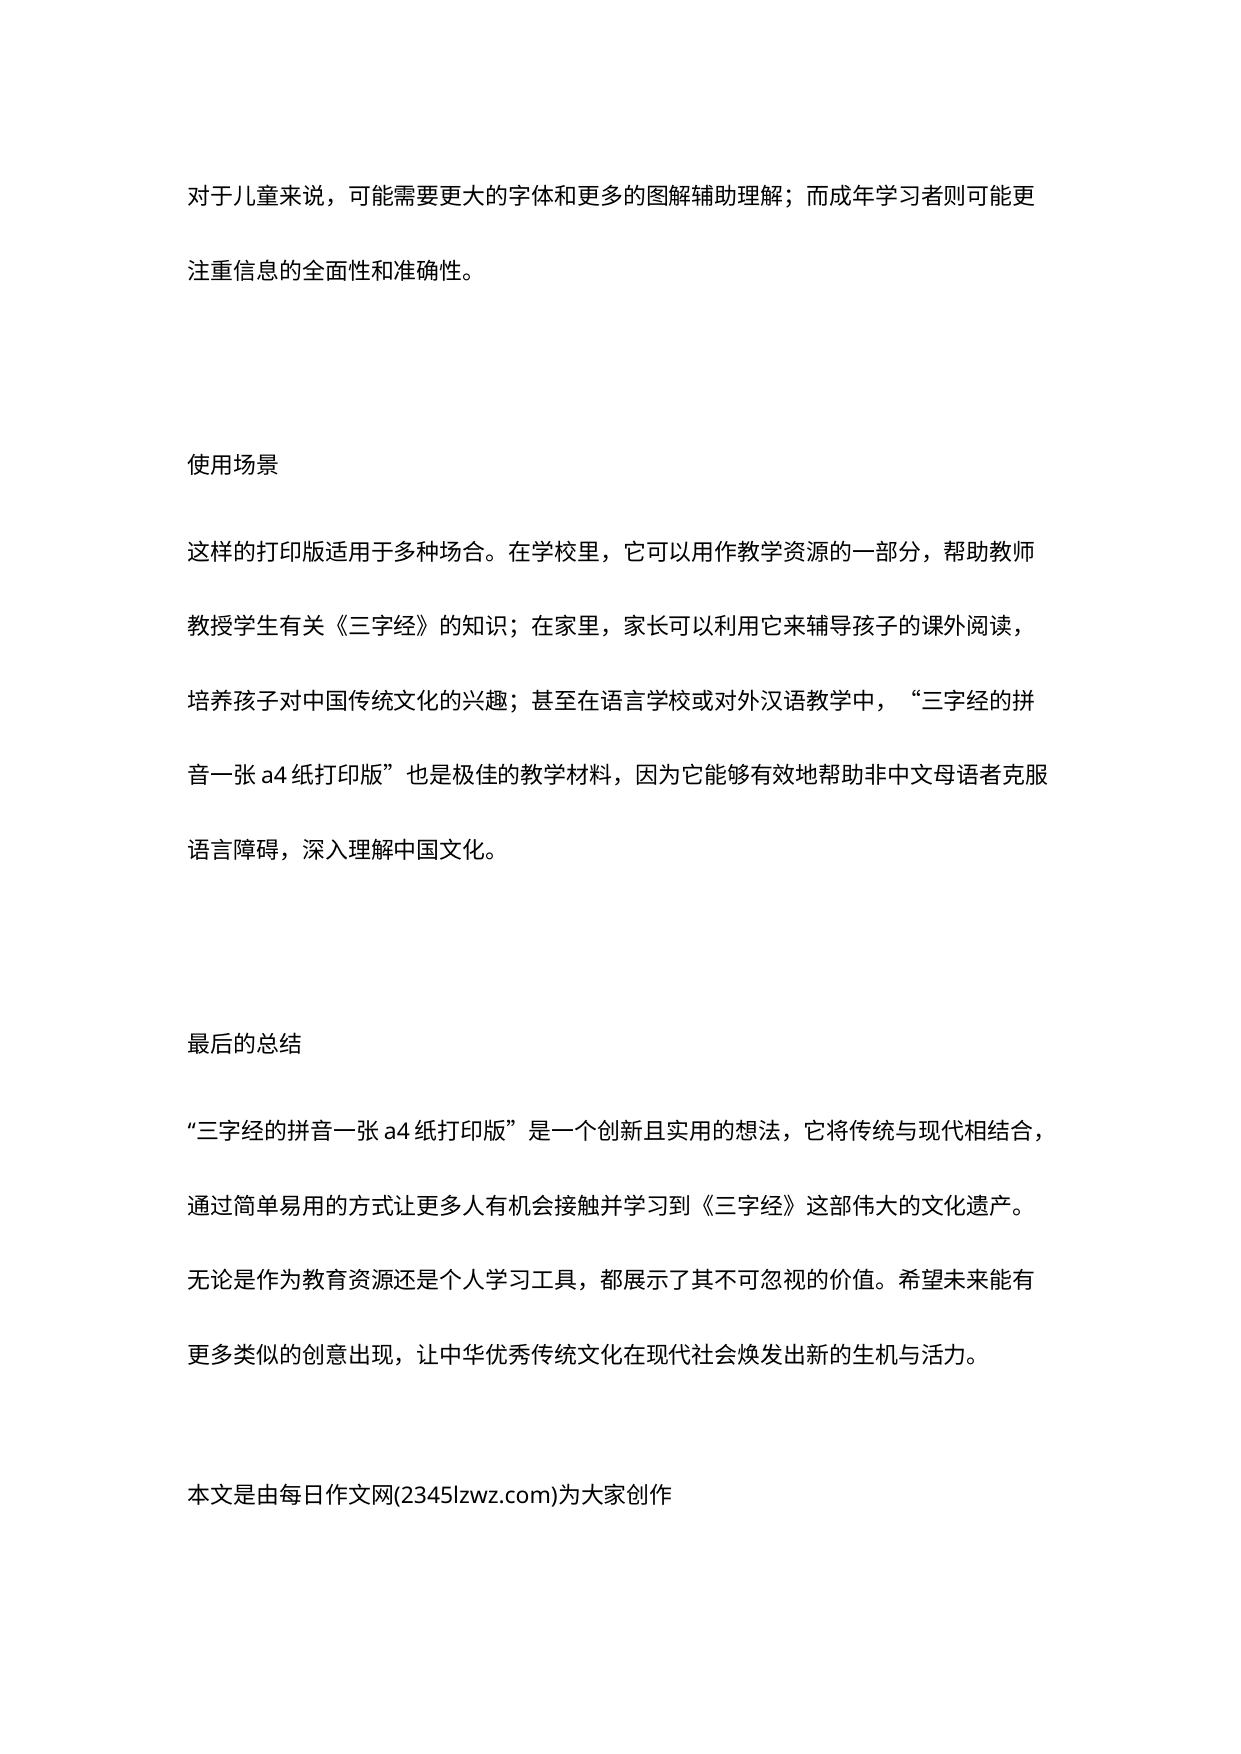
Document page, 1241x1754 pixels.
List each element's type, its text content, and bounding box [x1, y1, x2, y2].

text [187, 162, 1053, 302]
text 最后的总结 [187, 1011, 1053, 1076]
text “三字经的拼音一张a4纸打印版”是一个创新且实用的想法，它将传统与现代相结合，通过简单易用的方式让更多人有机会接触并学习到《三字经》这部伟大的文化遗产。无论是作为教育资源还是个人学习工具，都展示了其不可忽视的价值。希望未来能有更多类似的创意出现，让中华优秀传统文化在现代社会焕发出新的生机与活力。 [187, 1097, 1053, 1386]
text 本文是由每日作文网(2345lzwz.com)为大家创作 [187, 1462, 1053, 1527]
text 使用场景 [187, 431, 1053, 496]
text 这样的打印版适用于多种场合。在学校里，它可以用作教学资源的一部分，帮助教师教授学生有关《三字经》的知识；在家里，家长可以利用它来辅导孩子的课外阅读，培养孩子对中国传统文化的兴趣；甚至在语言学校或对外汉语教学中，“三字经的拼音一张a4纸打印版”也是极佳的教学材料，因为它能够有效地帮助非中文母语者克服语言障碍，深入理解中国文化。 [187, 517, 1053, 881]
